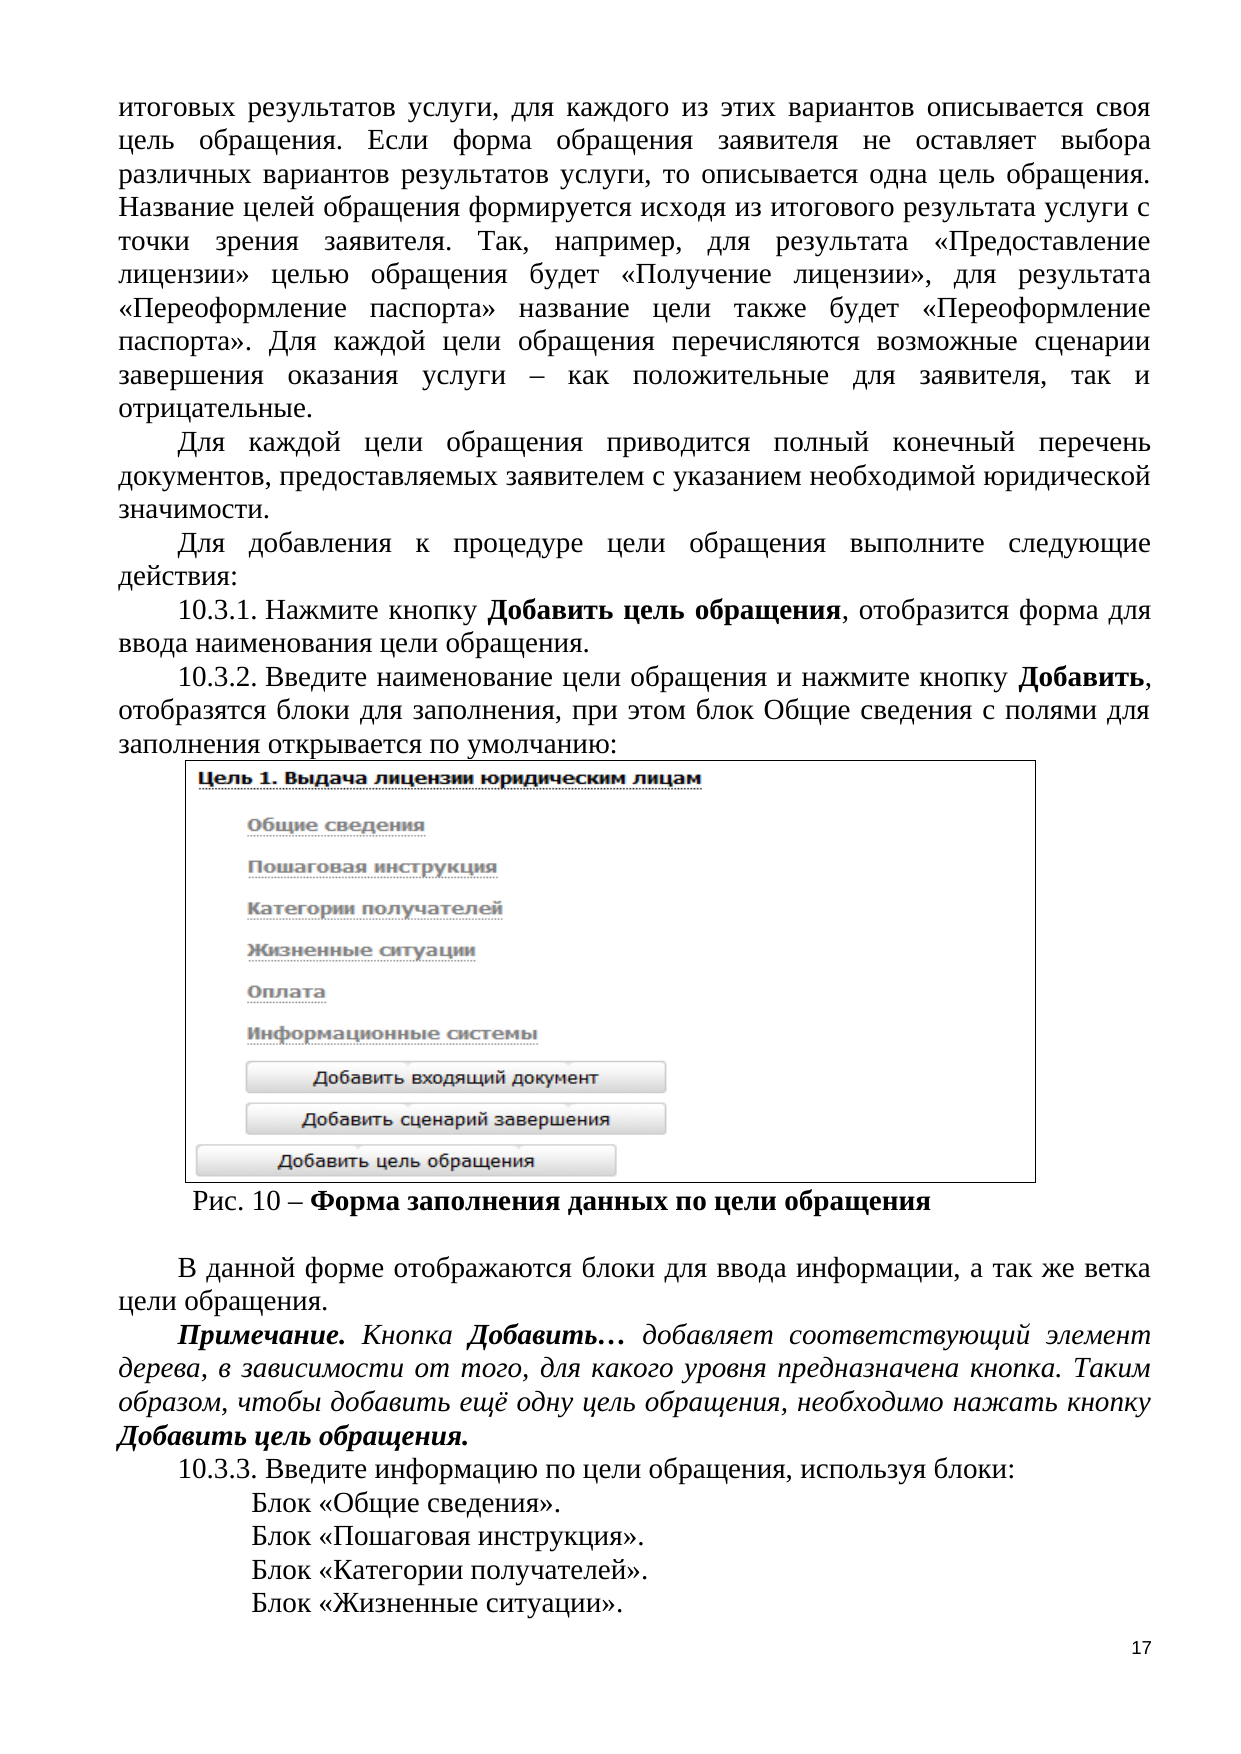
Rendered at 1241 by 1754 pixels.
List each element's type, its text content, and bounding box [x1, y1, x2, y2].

text Рис. 10 – Форма заполнения данных по цели обращения [118, 1183, 1152, 1216]
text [118, 89, 1152, 424]
text Блок «Жизненные ситуации». [118, 1585, 1152, 1619]
text Для каждой цели обращения приводится полный конечный перечень документов, предоставляемых заявителем с указанием необходимой юридической значимости. [118, 424, 1152, 525]
text 10.3.1. Нажмите кнопку Добавить цель обращения, отобразится форма для ввода наименования цели обращения. [118, 592, 1152, 659]
picture [186, 761, 1035, 1182]
text Блок «Категории получателей». [118, 1552, 1152, 1585]
text Блок «Пошаговая инструкция». [118, 1518, 1152, 1552]
text 10.3.2. Введите наименование цели обращения и нажмите кнопку Добавить, отобразятся блоки для заполнения, при этом блок Общие сведения с полями для заполнения открывается по умолчанию: [118, 659, 1152, 759]
text Блок «Общие сведения». [118, 1485, 1152, 1518]
text В данной форме отображаются блоки для ввода информации, а так же ветка цели обращения. [118, 1250, 1152, 1317]
text Для добавления к процедуре цели обращения выполните следующие действия: [118, 525, 1152, 592]
text 10.3.3. Введите информацию по цели обращения, используя блоки: [118, 1451, 1152, 1485]
text Примечание. Кнопка Добавить… добавляет соответствующий элемент дерева, в зависимости от того, для какого уровня предназначена кнопка. Таким образом, чтобы добавить ещё одну цель обращения, необходимо нажать кнопку Добавить цель обращения. [118, 1317, 1152, 1451]
